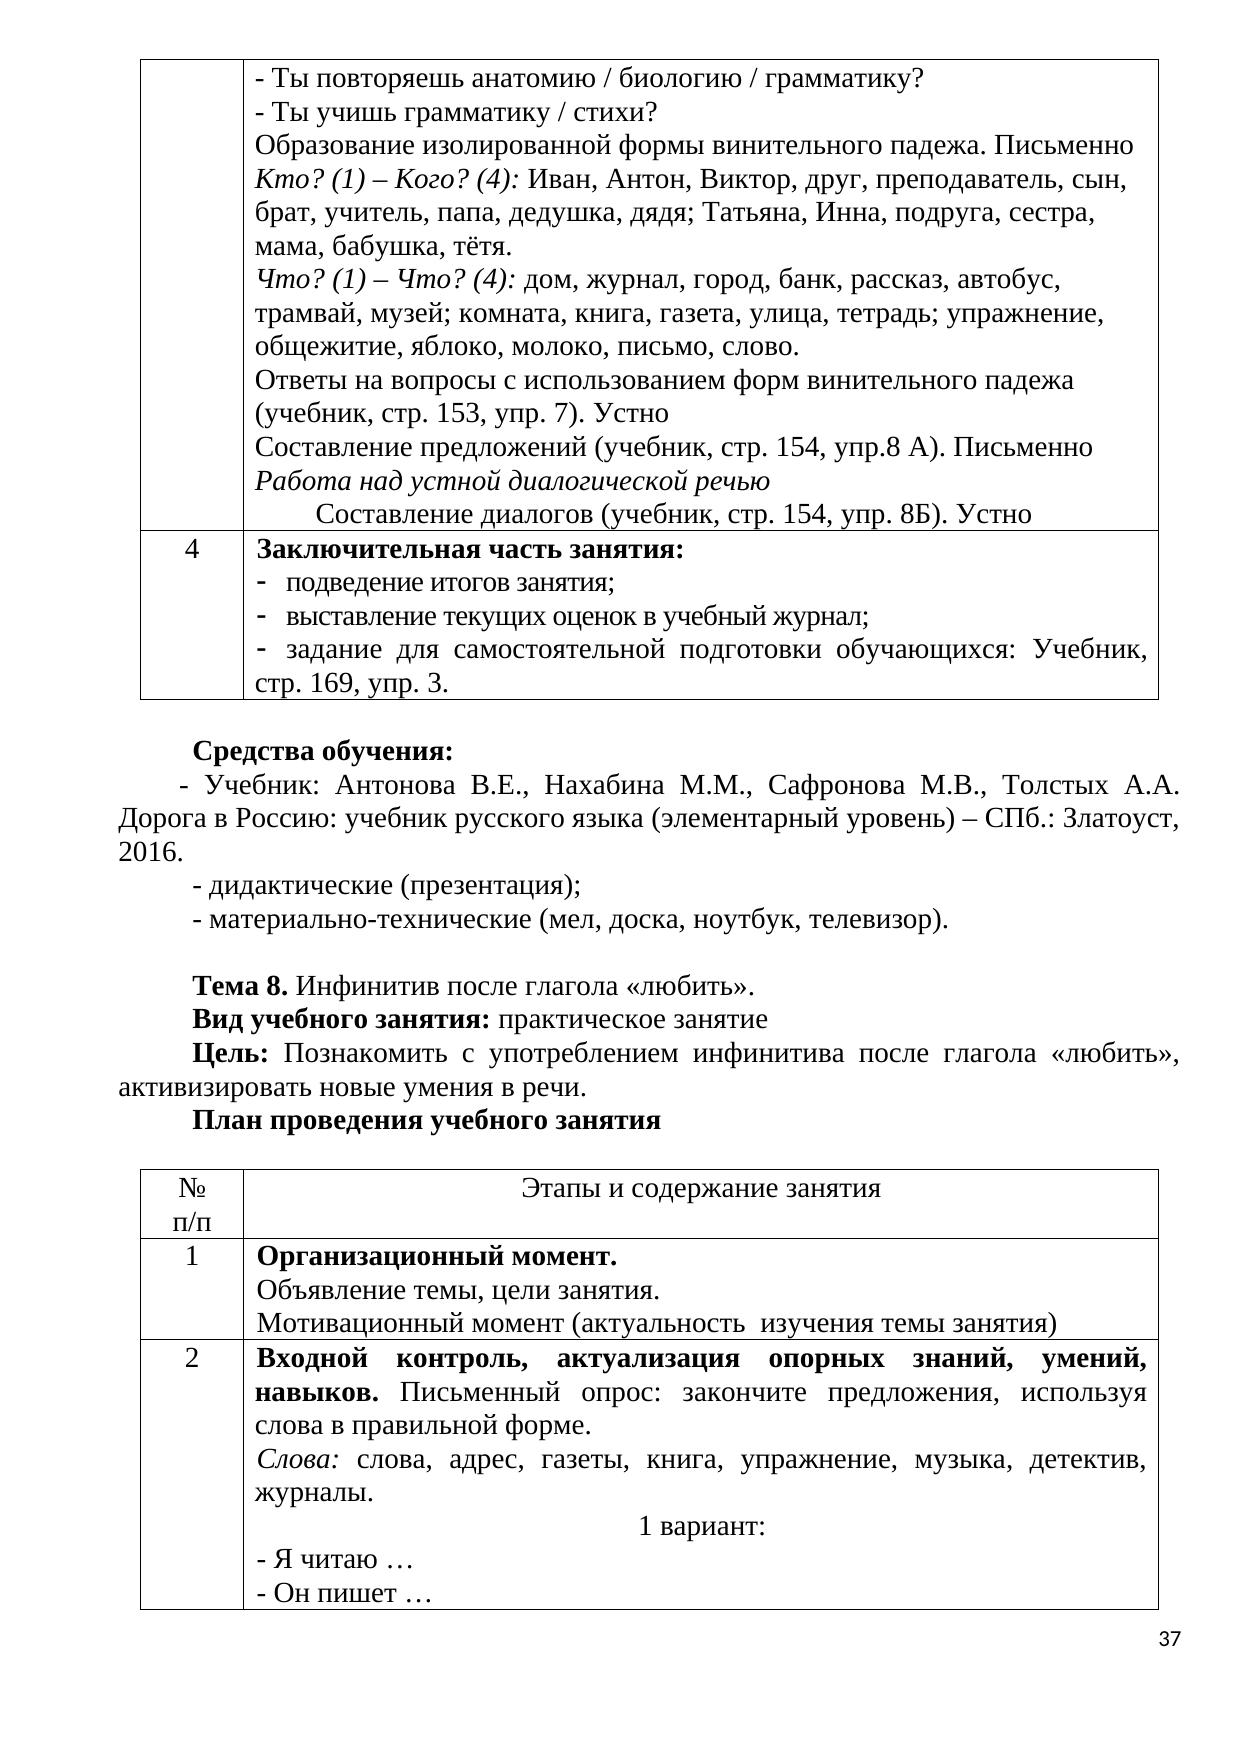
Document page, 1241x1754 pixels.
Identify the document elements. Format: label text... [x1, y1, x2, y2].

text План проведения учебного занятия [118, 1102, 1181, 1136]
text Вид учебного занятия: практическое занятие [118, 1002, 1181, 1035]
table_header Этапы и содержание занятия [244, 1170, 1158, 1237]
table_cell Заключительная часть занятия: подведение итогов занятия; выставление текущих оценок в учебный журнал; задание для самостоятельной подготовки обучающихся: Учебник, стр. 169, упр. 3. [244, 531, 1158, 699]
list - Учебник: Антонова В.Е., Нахабина М.М., Сафронова М.В., Толстых А.А. Дорога в Россию: учебник русского языка (элементарный уровень) – СПб.: Златоуст, 2016. [118, 767, 1181, 867]
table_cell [244, 1340, 1158, 1608]
text - материально-технические (мел, доска, ноутбук, телевизор). [118, 901, 1181, 934]
text Средства обучения: [118, 733, 1181, 767]
text Тема 8. Инфинитив после глагола «любить». [118, 968, 1181, 1002]
table_header № п/п [141, 1170, 243, 1237]
text - дидактические (презентация); [118, 867, 1181, 901]
text Цель: Познакомить с употреблением инфинитива после глагола «любить», активизировать новые умения в речи. [118, 1035, 1181, 1102]
table_cell 3 [141, 60, 243, 530]
table_cell 2 [141, 1340, 243, 1608]
table_cell 4 [141, 531, 243, 699]
table_cell Организационный момент. Объявление темы, цели занятия. Мотивационный момент (актуальность изучения темы занятия) [244, 1239, 1158, 1339]
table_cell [244, 60, 1158, 530]
table_cell 1 [141, 1239, 243, 1339]
